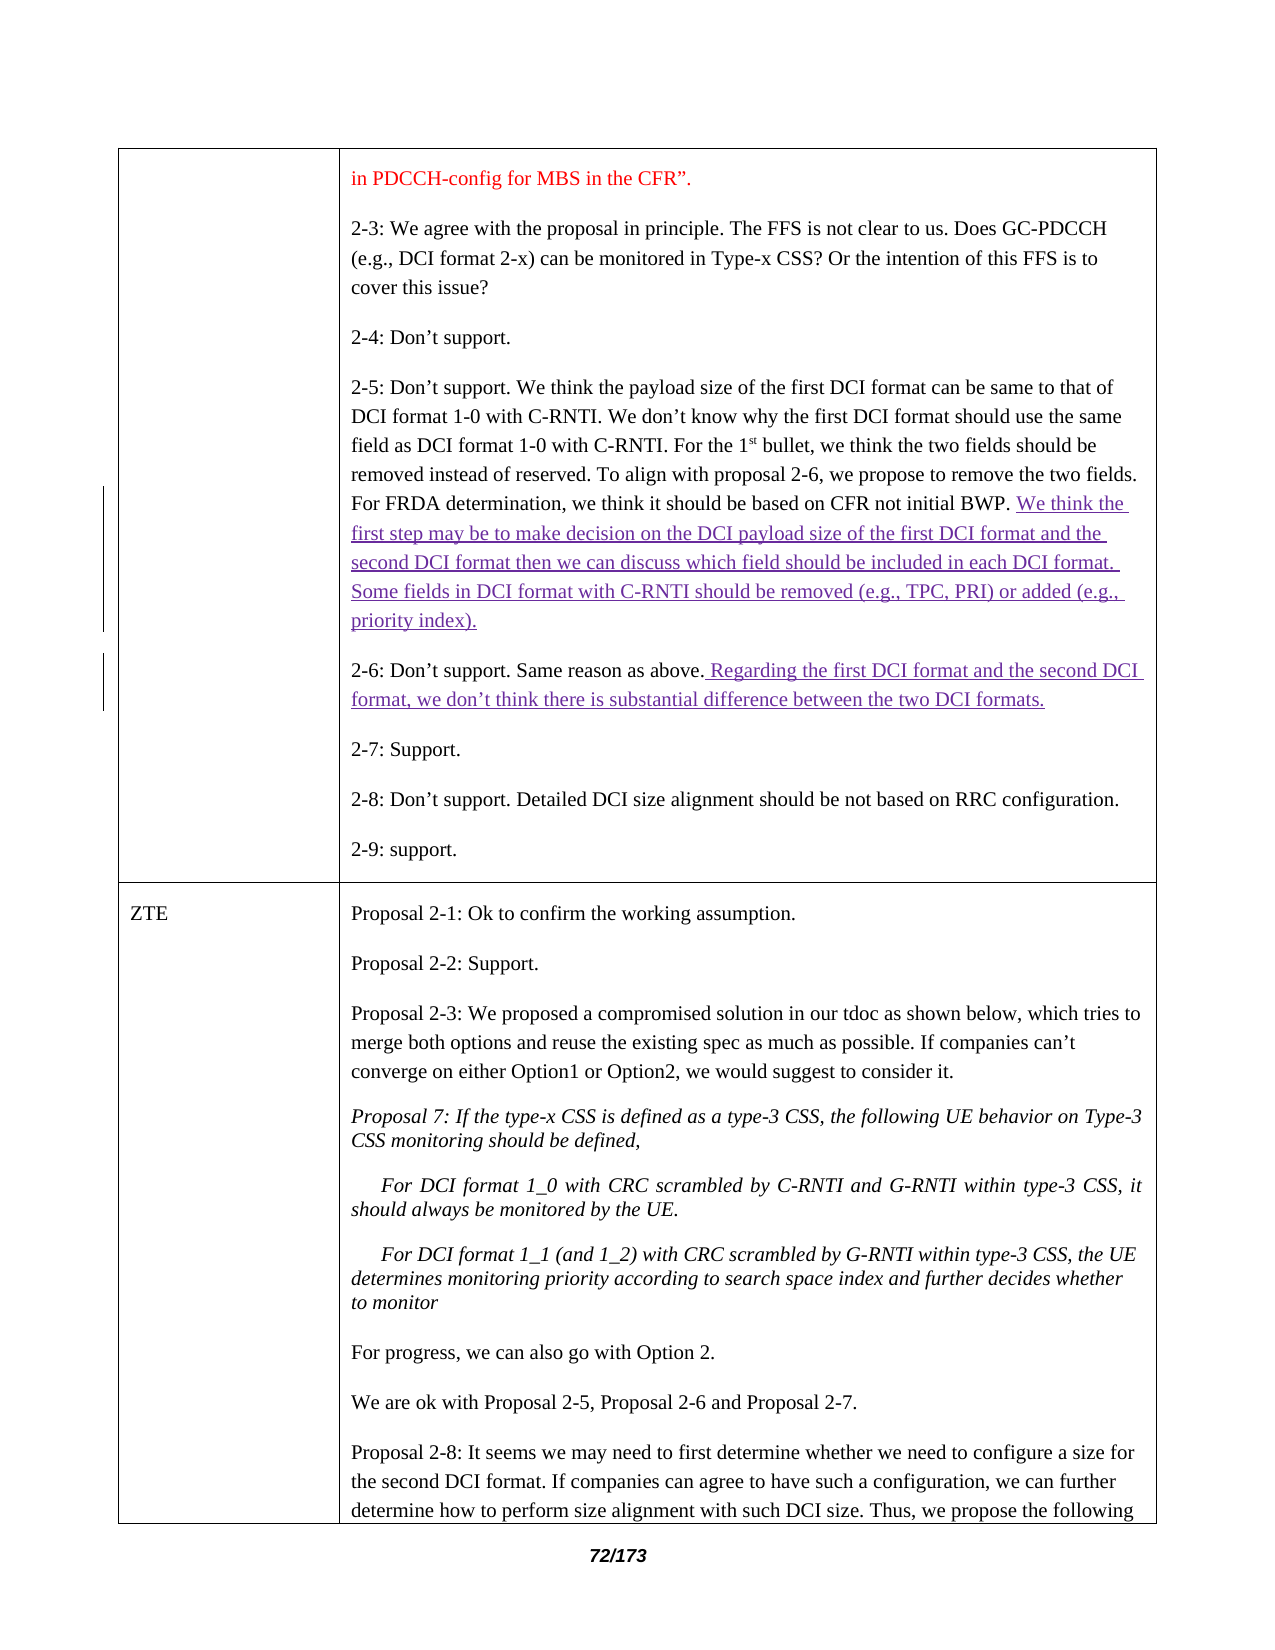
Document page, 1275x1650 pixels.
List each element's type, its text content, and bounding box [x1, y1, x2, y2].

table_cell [119, 149, 339, 882]
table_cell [340, 149, 1156, 882]
table_cell ZTE [119, 883, 339, 1522]
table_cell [340, 883, 1156, 1522]
